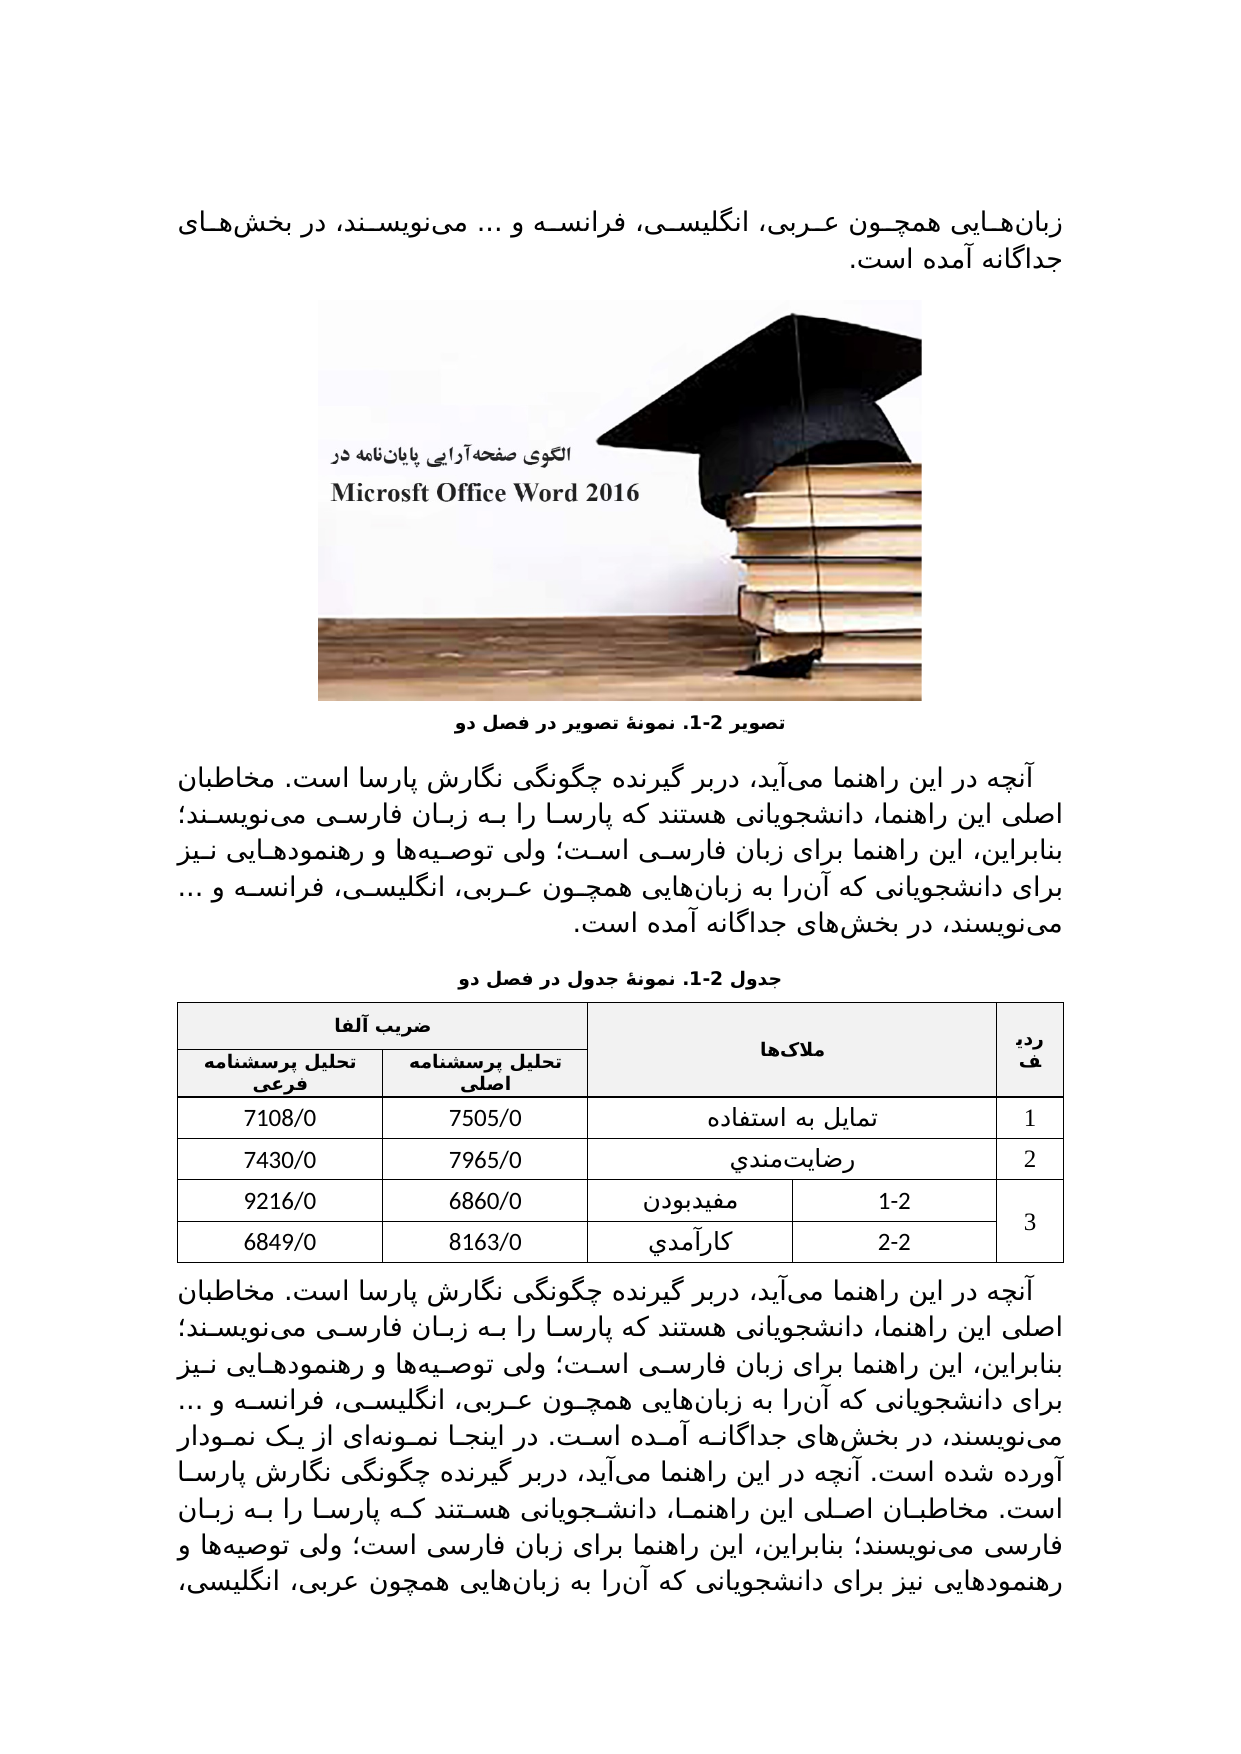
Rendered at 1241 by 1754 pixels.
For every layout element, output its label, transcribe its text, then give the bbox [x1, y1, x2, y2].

table_cell تحليل پرسشنامه اصلی [383, 1050, 587, 1096]
table_cell تمايل به استفاده [588, 1098, 996, 1138]
table_cell 8163/0 [383, 1222, 587, 1262]
table_cell 6849/0 [178, 1222, 382, 1262]
table_cell 7430/0 [178, 1139, 382, 1179]
table_cell 3 [997, 1180, 1063, 1262]
text آنچه در این راهنما می‌آید، دربر گیرنده چگونگی نگارش پارسا است. مخاطبان اصلی این راهنما، دانشجویانی هستند که پارسا را به زبان فارسی می‌نویسند؛ بنابراین، این راهنما برای زبان فارسی است؛ ولی توصیه‌ها و رهنمودهایی نیز برای دانشجویانی که آن‌را به زبان‌هایی همچون عربی، انگلیسی، فرانسه و ... می‌نویسند، در بخش‌های جداگانه آمده است. [177, 762, 1063, 939]
table_cell 9216/0 [178, 1180, 382, 1221]
table_cell رضايت‌مندي [588, 1139, 996, 1179]
picture [318, 300, 922, 701]
table_cell 6860/0 [383, 1180, 587, 1221]
table_cell 1 [997, 1098, 1063, 1138]
table_header ملاک‌ها [588, 1003, 996, 1096]
table_cell تحليل پرسشنامه فرعی [178, 1050, 382, 1096]
table_header ضريب آلفا [178, 1003, 587, 1049]
table_cell 2 [997, 1139, 1063, 1179]
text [177, 1275, 1063, 1597]
table_cell 1-2 [793, 1180, 996, 1221]
table_cell 7108/0 [178, 1098, 382, 1138]
text جدول 2-1. نمونۀ جدول در فصل دو [177, 968, 1063, 990]
table_cell 7965/0 [383, 1139, 587, 1179]
text تصویر 2-1. نمونۀ تصویر در فصل دو [177, 712, 1063, 734]
table_header رديف [997, 1003, 1063, 1096]
table_cell مفيدبودن [588, 1180, 792, 1221]
table_cell کارآمدي [588, 1222, 792, 1262]
table_cell 2-2 [793, 1222, 996, 1262]
table_cell 7505/0 [383, 1098, 587, 1138]
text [177, 207, 1063, 274]
